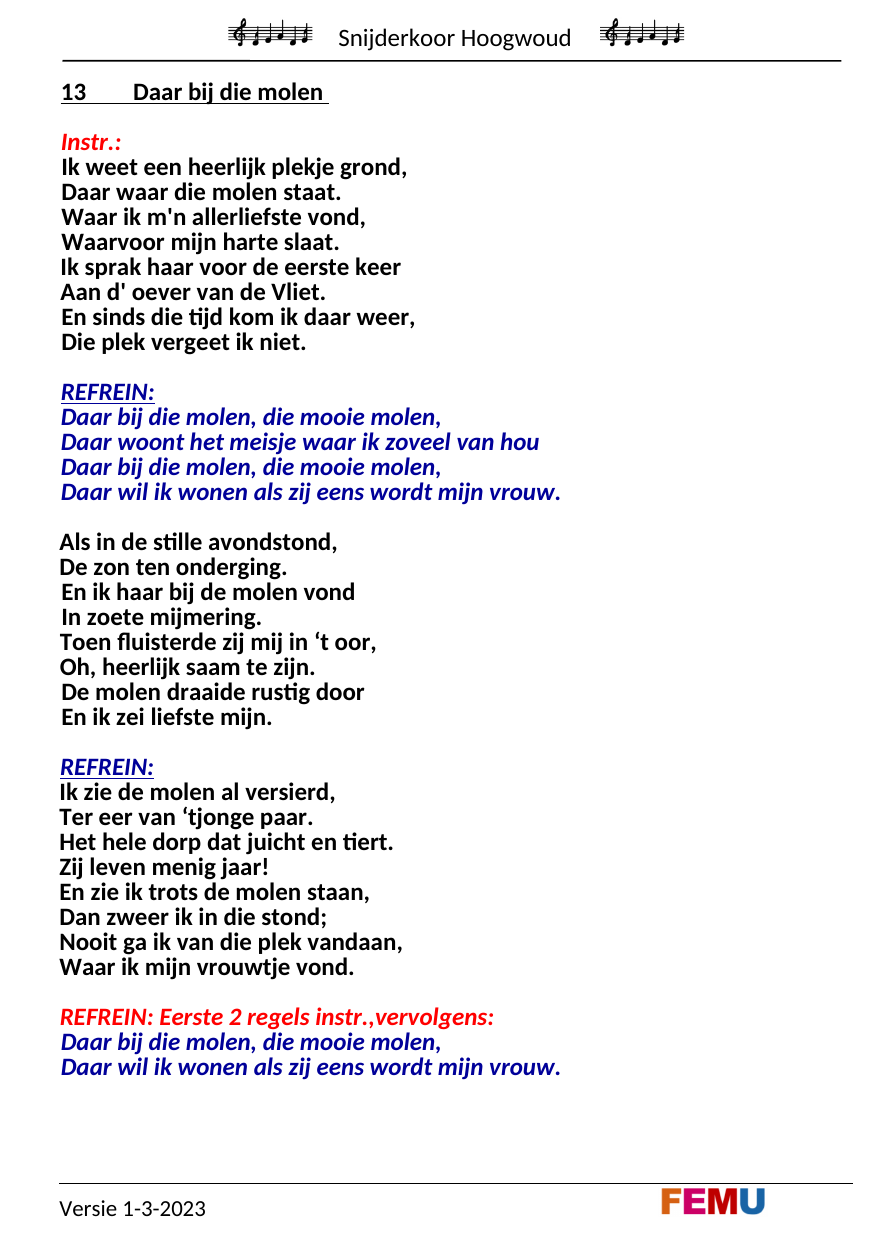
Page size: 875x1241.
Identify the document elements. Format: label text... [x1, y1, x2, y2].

text Ik weet een heerlijk plekje grond, [61, 156, 657, 181]
text Aan d' oever van de Vliet. [60, 281, 664, 306]
text Waar ik m'n allerliefste vond, [61, 206, 657, 231]
text Ik sprak haar voor de eerste keer [60, 256, 664, 281]
text Zij leven menig jaar! [59, 856, 573, 881]
picture [657, 1186, 768, 1217]
text In zoete mijmering. [61, 606, 598, 631]
text 13 Daar bij die molen [61, 81, 853, 106]
text Instr.: [61, 131, 853, 156]
text Waar ik mijn vrouwtje vond. [59, 956, 573, 981]
text REFREIN: [61, 381, 853, 406]
text Oh, heerlijk saam te zijn. [59, 656, 614, 681]
text Nooit ga ik van die plek vandaan, [59, 931, 573, 956]
text Die plek vergeet ik niet. [61, 331, 676, 356]
text REFREIN: Eerste 2 regels instr.,vervolgens: [59, 1006, 555, 1031]
text Toen fluisterde zij mij in ‘t oor, [59, 631, 614, 656]
text Daar bij die molen, die mooie molen, [61, 406, 853, 431]
text Ter eer van ‘tjonge paar. [59, 806, 573, 831]
text Ik zie de molen al versierd, [59, 781, 573, 806]
text Dan zweer ik in die stond; [59, 906, 573, 931]
text Daar wil ik wonen als zij eens wordt mijn vrouw. [61, 1056, 853, 1081]
text En ik zei liefste mijn. [61, 706, 608, 731]
text REFREIN: [60, 756, 673, 781]
text Het hele dorp dat juicht en tiert. [59, 831, 573, 856]
text En zie ik trots de molen staan, [59, 881, 573, 906]
text Als in de stille avondstond, [59, 531, 573, 556]
text Daar woont het meisje waar ik zoveel van hou [61, 431, 834, 456]
text De molen draaide rustig door [61, 681, 608, 706]
picture [228, 17, 313, 47]
text Waarvoor mijn harte slaat. [61, 231, 657, 256]
text De zon ten onderging. [59, 556, 573, 581]
text En sinds die tijd kom ik daar weer, [61, 306, 676, 331]
text En ik haar bij de molen vond [61, 581, 598, 606]
text Daar waar die molen staat. [61, 181, 657, 206]
text Daar bij die molen, die mooie molen, [61, 1031, 834, 1056]
text Daar bij die molen, die mooie molen, [61, 456, 834, 481]
picture [600, 17, 685, 47]
text Daar wil ik wonen als zij eens wordt mijn vrouw. [61, 481, 853, 506]
